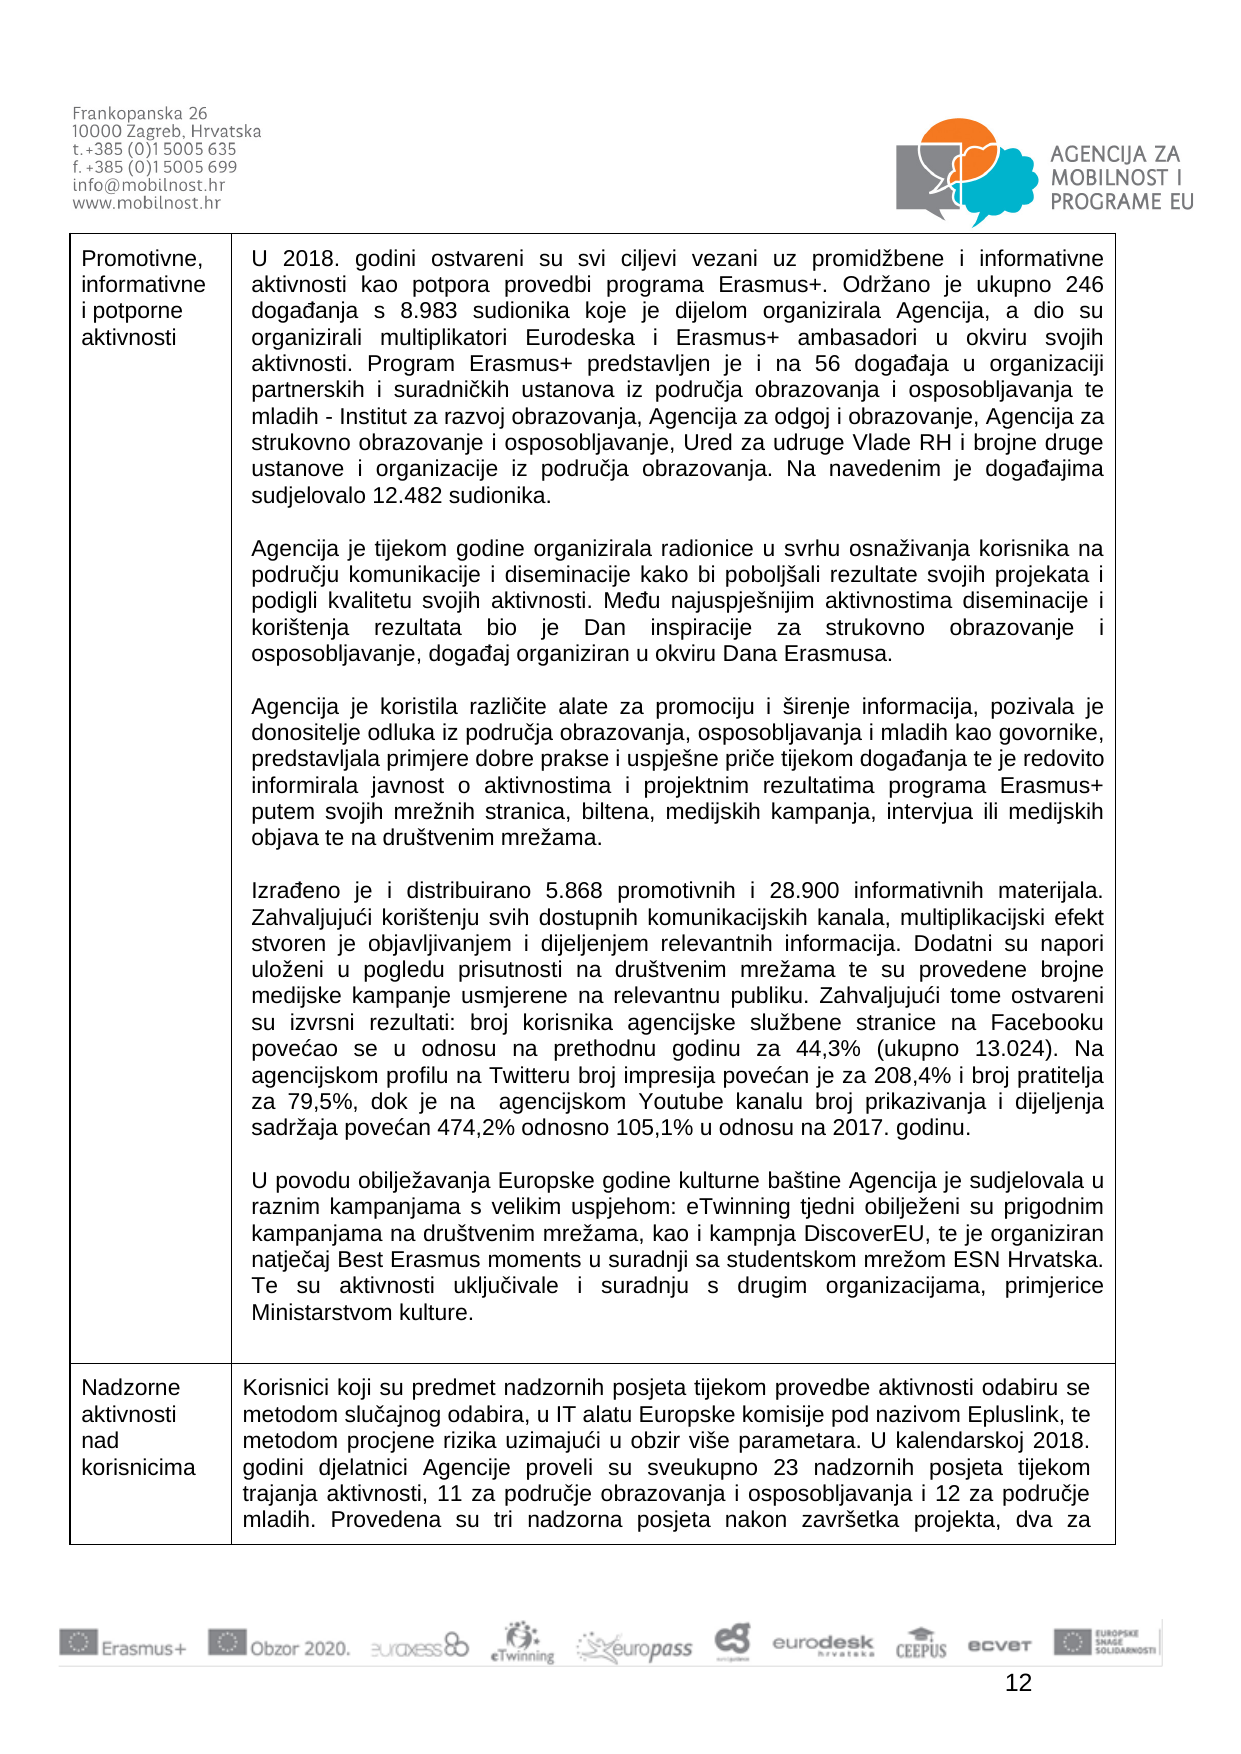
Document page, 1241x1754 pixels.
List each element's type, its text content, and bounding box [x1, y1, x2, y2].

picture [58, 1619, 1163, 1668]
table_cell U 2018. godini ostvareni su svi ciljevi vezani uz promidžbene i informativne aktivnosti kao potpora provedbi programa Erasmus+. Održano je ukupno 246 događanja s 8.983 sudionika koje je dijelom organizirala Agencija, a dio su organizirali multiplikatori Eurodeska i Erasmus+ ambasadori u okviru svojih aktivnosti. Program Erasmus+ predstavljen je i na 56 događaja u organizaciji partnerskih i suradničkih ustanova iz područja obrazovanja i osposobljavanja te mladih - Institut za razvoj obrazovanja, Agencija za odgoj i obrazovanje, Agencija za strukovno obrazovanje i osposobljavanje, Ured za udruge Vlade RH i brojne druge ustanove i organizacije iz područja obrazovanja. Na navedenim je događajima sudjelovalo 12.482 sudionika. Agencija je tijekom godine organizirala radionice u svrhu osnaživanja korisnika na području komunikacije i diseminacije kako bi poboljšali rezultate svojih projekata i podigli kvalitetu svojih aktivnosti. Među najuspješnijim aktivnostima diseminacije i korištenja rezultata bio je Dan inspiracije za strukovno obrazovanje i osposobljavanje, događaj organiziran u okviru Dana Erasmusa. Agencija je koristila različite alate za promociju i širenje informacija, pozivala je donositelje odluka iz područja obrazovanja, osposobljavanja i mladih kao govornike, predstavljala primjere dobre prakse i uspješne priče tijekom događanja te je redovito informirala javnost o aktivnostima i projektnim rezultatima programa Erasmus+ putem svojih mrežnih stranica, biltena, medijskih kampanja, intervjua ili medijskih objava te na društvenim mrežama. Izrađeno je i distribuirano 5.868 promotivnih i 28.900 informativnih materijala. Zahvaljujući korištenju svih dostupnih komunikacijskih kanala, multiplikacijski efekt stvoren je objavljivanjem i dijeljenjem relevantnih informacija. Dodatni su napori uloženi u pogledu prisutnosti na društvenim mrežama te su provedene brojne medijske kampanje usmjerene na relevantnu publiku. Zahvaljujući tome ostvareni su izvrsni rezultati: broj korisnika agencijske službene stranice na Facebooku povećao se u odnosu na prethodnu godinu za 44,3% (ukupno 13.024). Na agencijskom profilu na Twitteru broj impresija povećan je za 208,4% i broj pratitelja za 79,5%, dok je na agencijskom Youtube kanalu broj prikazivanja i dijeljenja sadržaja povećan 474,2% odnosno 105,1% u odnosu na 2017. godinu. U povodu obilježavanja Europske godine kulturne baštine Agencija je sudjelovala u raznim kampanjama s velikim uspjehom: eTwinning tjedni obilježeni su prigodnim kampanjama na društvenim mrežama, kao i kampnja DiscoverEU, te je organiziran natječaj Best Erasmus moments u suradnji sa studentskom mrežom ESN Hrvatska. Te su aktivnosti uključivale i suradnju s drugim organizacijama, primjerice Ministarstvom kulture. [232, 234, 1115, 1362]
table_cell Nadzorne aktivnosti nad korisnicima [71, 1364, 231, 1543]
picture [71, 100, 1194, 233]
table_cell Promotivne, informativne i potporne aktivnosti [71, 234, 231, 1362]
